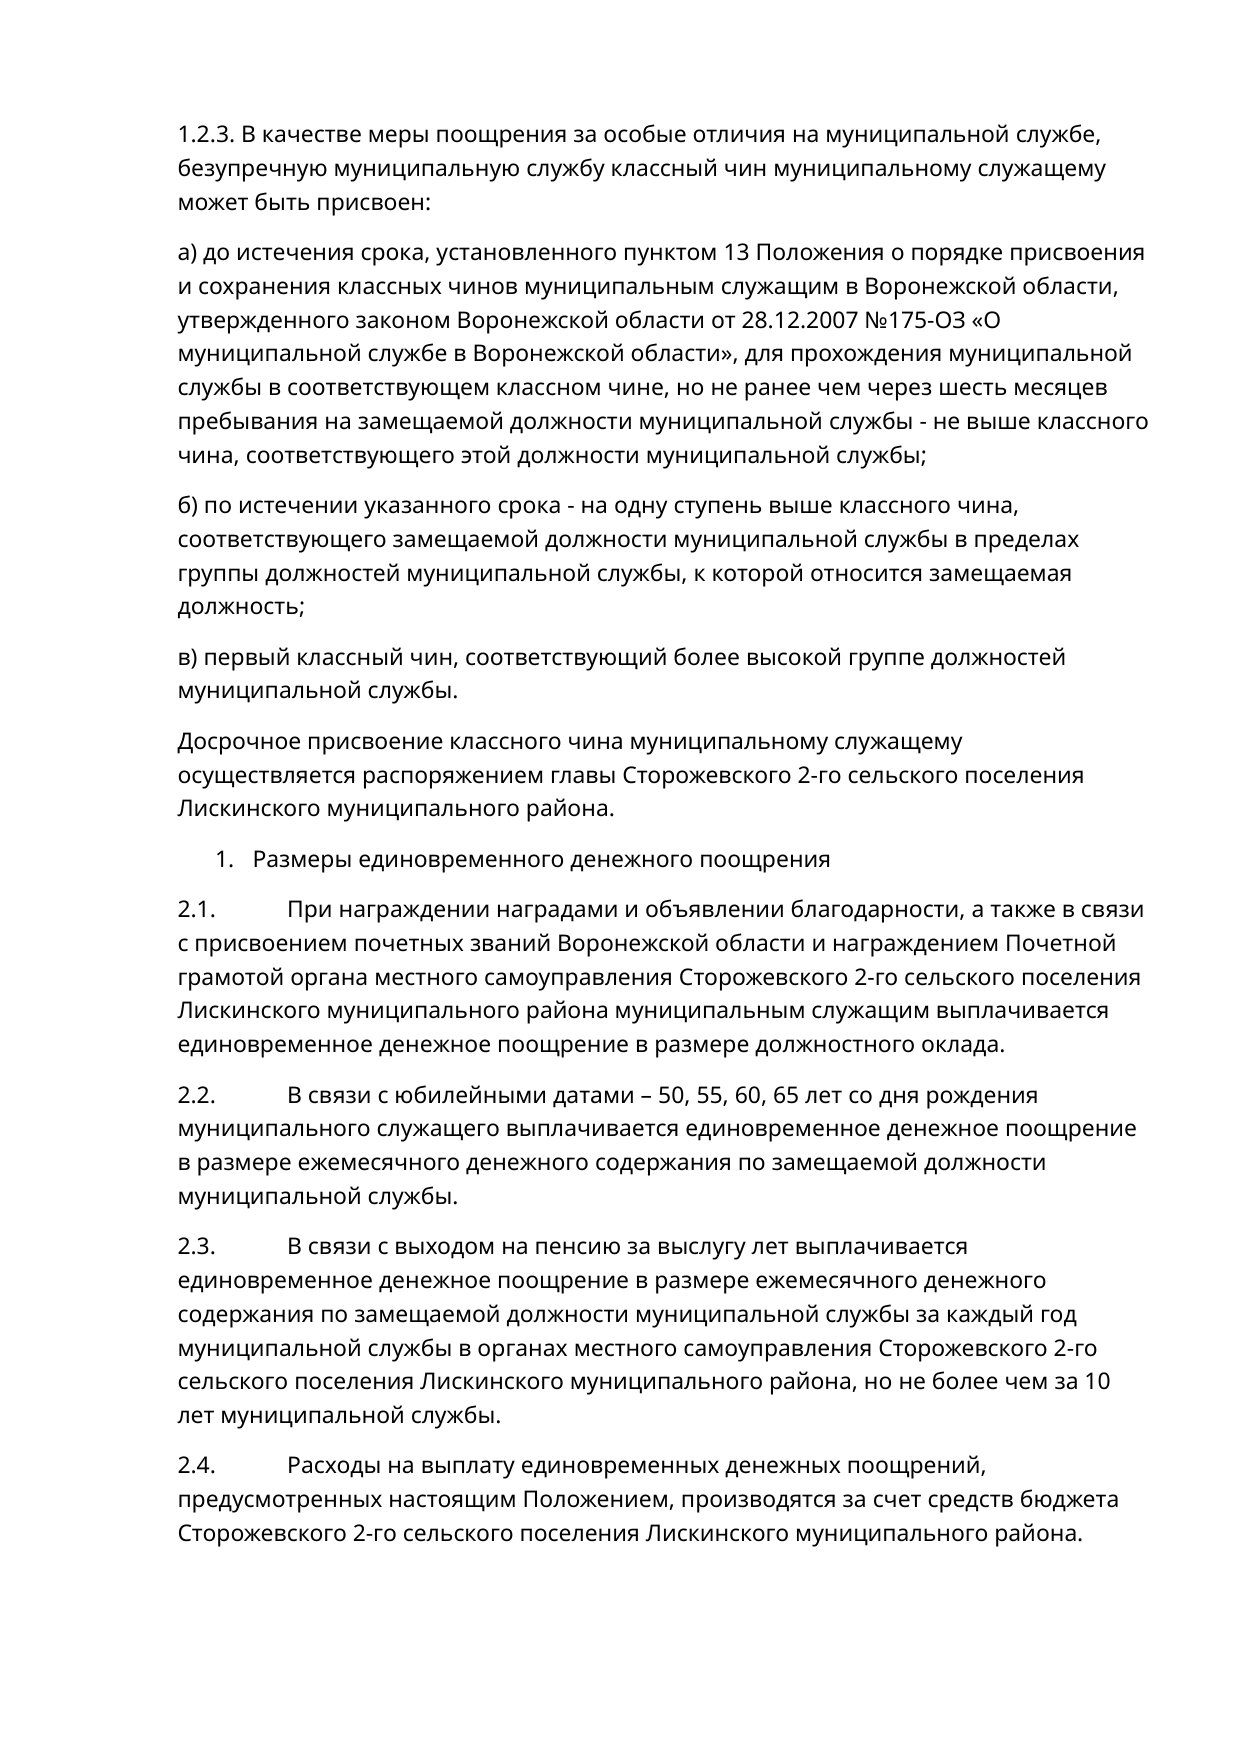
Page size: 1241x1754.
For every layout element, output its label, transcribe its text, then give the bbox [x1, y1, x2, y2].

text 2.3. В связи с выходом на пенсию за выслугу лет выплачивается единовременное денежное поощрение в размере ежемесячного денежного содержания по замещаемой должности муниципальной службы за каждый год муниципальной службы в органах местного самоуправления Сторожевского 2-го сельского поселения Лискинского муниципального района, но не более чем за 10 лет муниципальной службы. [177, 1230, 1152, 1430]
text 2.2. В связи с юбилейными датами – 50, 55, 60, 65 лет со дня рождения муниципального служащего выплачивается единовременное денежное поощрение в размере ежемесячного денежного содержания по замещаемой должности муниципальной службы. [177, 1078, 1152, 1211]
text 2.4. Расходы на выплату единовременных денежных поощрений, предусмотренных настоящим Положением, производятся за счет средств бюджета Сторожевского 2-го сельского поселения Лискинского муниципального района. [177, 1449, 1152, 1548]
list Размеры единовременного денежного поощрения [215, 843, 1152, 874]
text а) до истечения срока, установленного пунктом 13 Положения о порядке присвоения и сохранения классных чинов муниципальным служащим в Воронежской области, утвержденного законом Воронежской области от 28.12.2007 №175-ОЗ «О муниципальной службе в Воронежской области», для прохождения муниципальной службы в соответствующем классном чине, но не ранее чем через шесть месяцев пребывания на замещаемой должности муниципальной службы - не выше классного чина, соответствующего этой должности муниципальной службы; [177, 236, 1152, 470]
text Досрочное присвоение классного чина муниципальному служащему осуществляется распоряжением главы Сторожевского 2-го сельского поселения Лискинского муниципального района. [177, 725, 1152, 823]
text б) по истечении указанного срока - на одну ступень выше классного чина, соответствующего замещаемой должности муниципальной службы в пределах группы должностей муниципальной службы, к которой относится замещаемая должность; [177, 489, 1152, 621]
text 2.1. При награждении наградами и объявлении благодарности, а также в связи с присвоением почетных званий Воронежской области и награждением Почетной грамотой органа местного самоуправления Сторожевского 2-го сельского поселения Лискинского муниципального района муниципальным служащим выплачивается единовременное денежное поощрение в размере должностного оклада. [177, 893, 1152, 1059]
text в) первый классный чин, соответствующий более высокой группе должностей муниципальной службы. [177, 641, 1152, 706]
text 1.2.3. В качестве меры поощрения за особые отличия на муниципальной службе, безупречную муниципальную службу классный чин муниципальному служащему может быть присвоен: [177, 118, 1152, 217]
